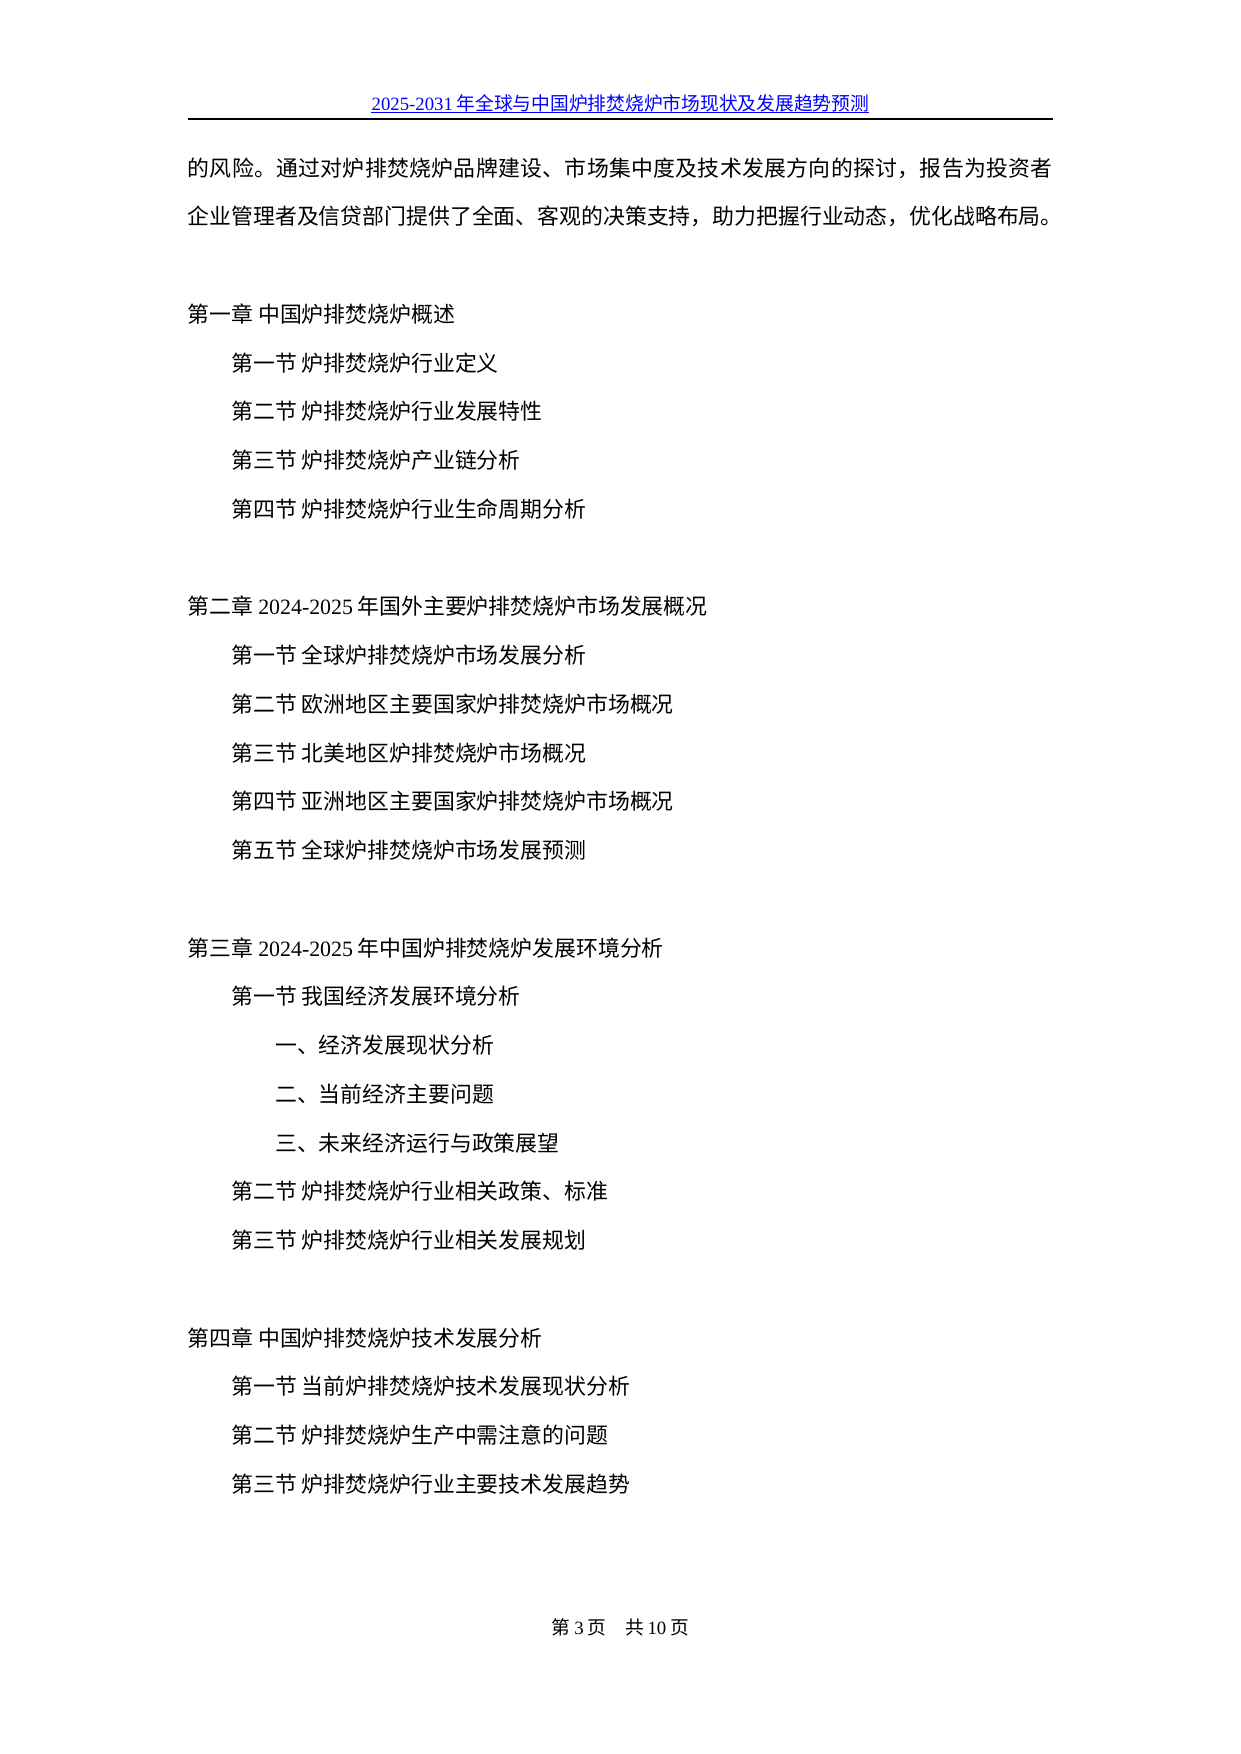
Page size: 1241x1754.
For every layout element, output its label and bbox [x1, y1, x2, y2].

text [187, 150, 1053, 1499]
